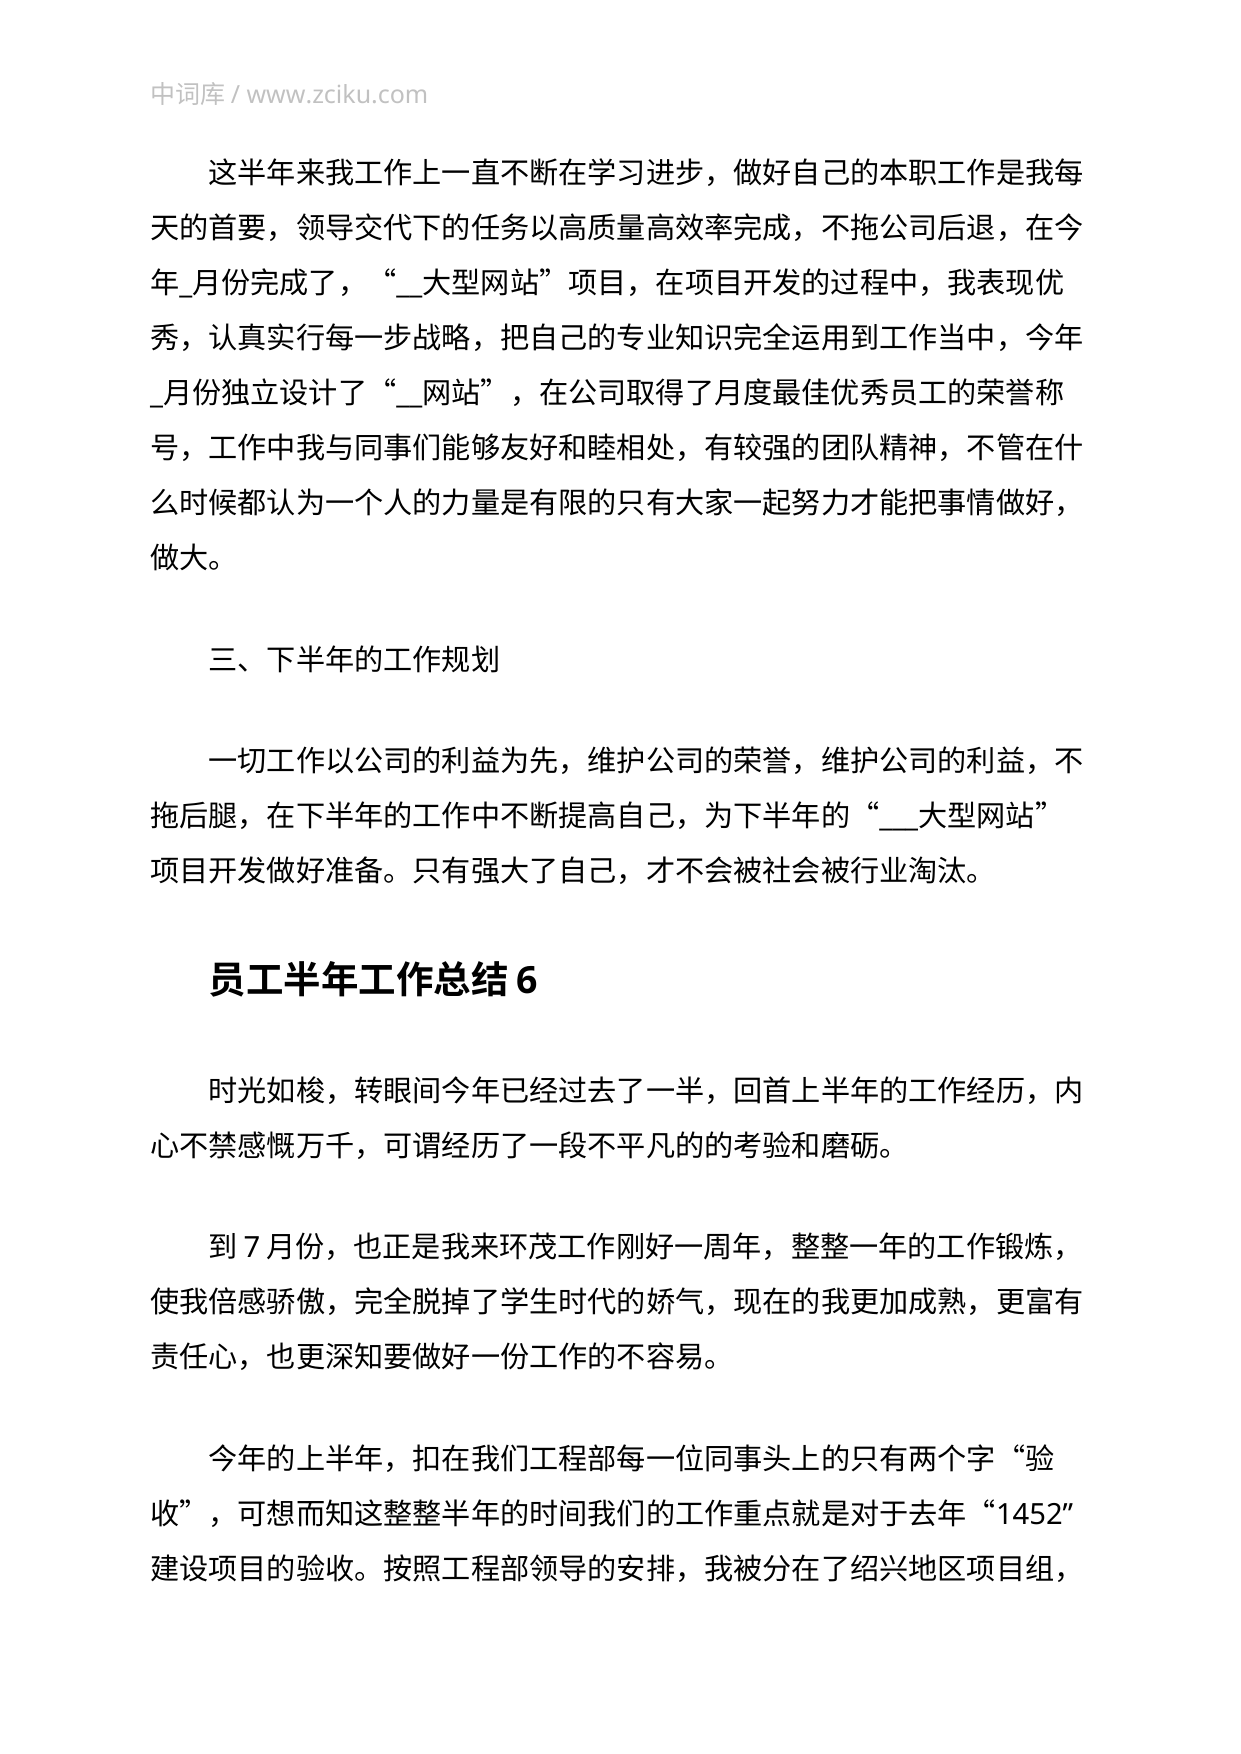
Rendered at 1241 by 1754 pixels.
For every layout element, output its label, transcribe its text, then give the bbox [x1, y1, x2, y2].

text 员工半年工作总结6 [150, 950, 1090, 1004]
text 三、下半年的工作规划 [150, 636, 1090, 678]
text 一切工作以公司的利益为先，维护公司的荣誉，维护公司的利益，不拖后腿，在下半年的工作中不断提高自己，为下半年的“___大型网站”项目开发做好准备。只有强大了自己，才不会被社会被行业淘汰。 [150, 738, 1090, 890]
text 时光如梭，转眼间今年已经过去了一半，回首上半年的工作经历，内心不禁感慨万千，可谓经历了一段不平凡的的考验和磨砺。 [150, 1067, 1090, 1164]
text 这半年来我工作上一直不断在学习进步，做好自己的本职工作是我每天的首要，领导交代下的任务以高质量高效率完成，不拖公司后退，在今年_月份完成了，“__大型网站”项目，在项目开发的过程中，我表现优秀，认真实行每一步战略，把自己的专业知识完全运用到工作当中，今年_月份独立设计了“__网站”，在公司取得了月度最佳优秀员工的荣誉称号，工作中我与同事们能够友好和睦相处，有较强的团队精神，不管在什么时候都认为一个人的力量是有限的只有大家一起努力才能把事情做好，做大。 [150, 150, 1090, 577]
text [150, 1436, 1090, 1588]
text 到7月份，也正是我来环茂工作刚好一周年，整整一年的工作锻炼，使我倍感骄傲，完全脱掉了学生时代的娇气，现在的我更加成熟，更富有责任心，也更深知要做好一份工作的不容易。 [150, 1224, 1090, 1376]
